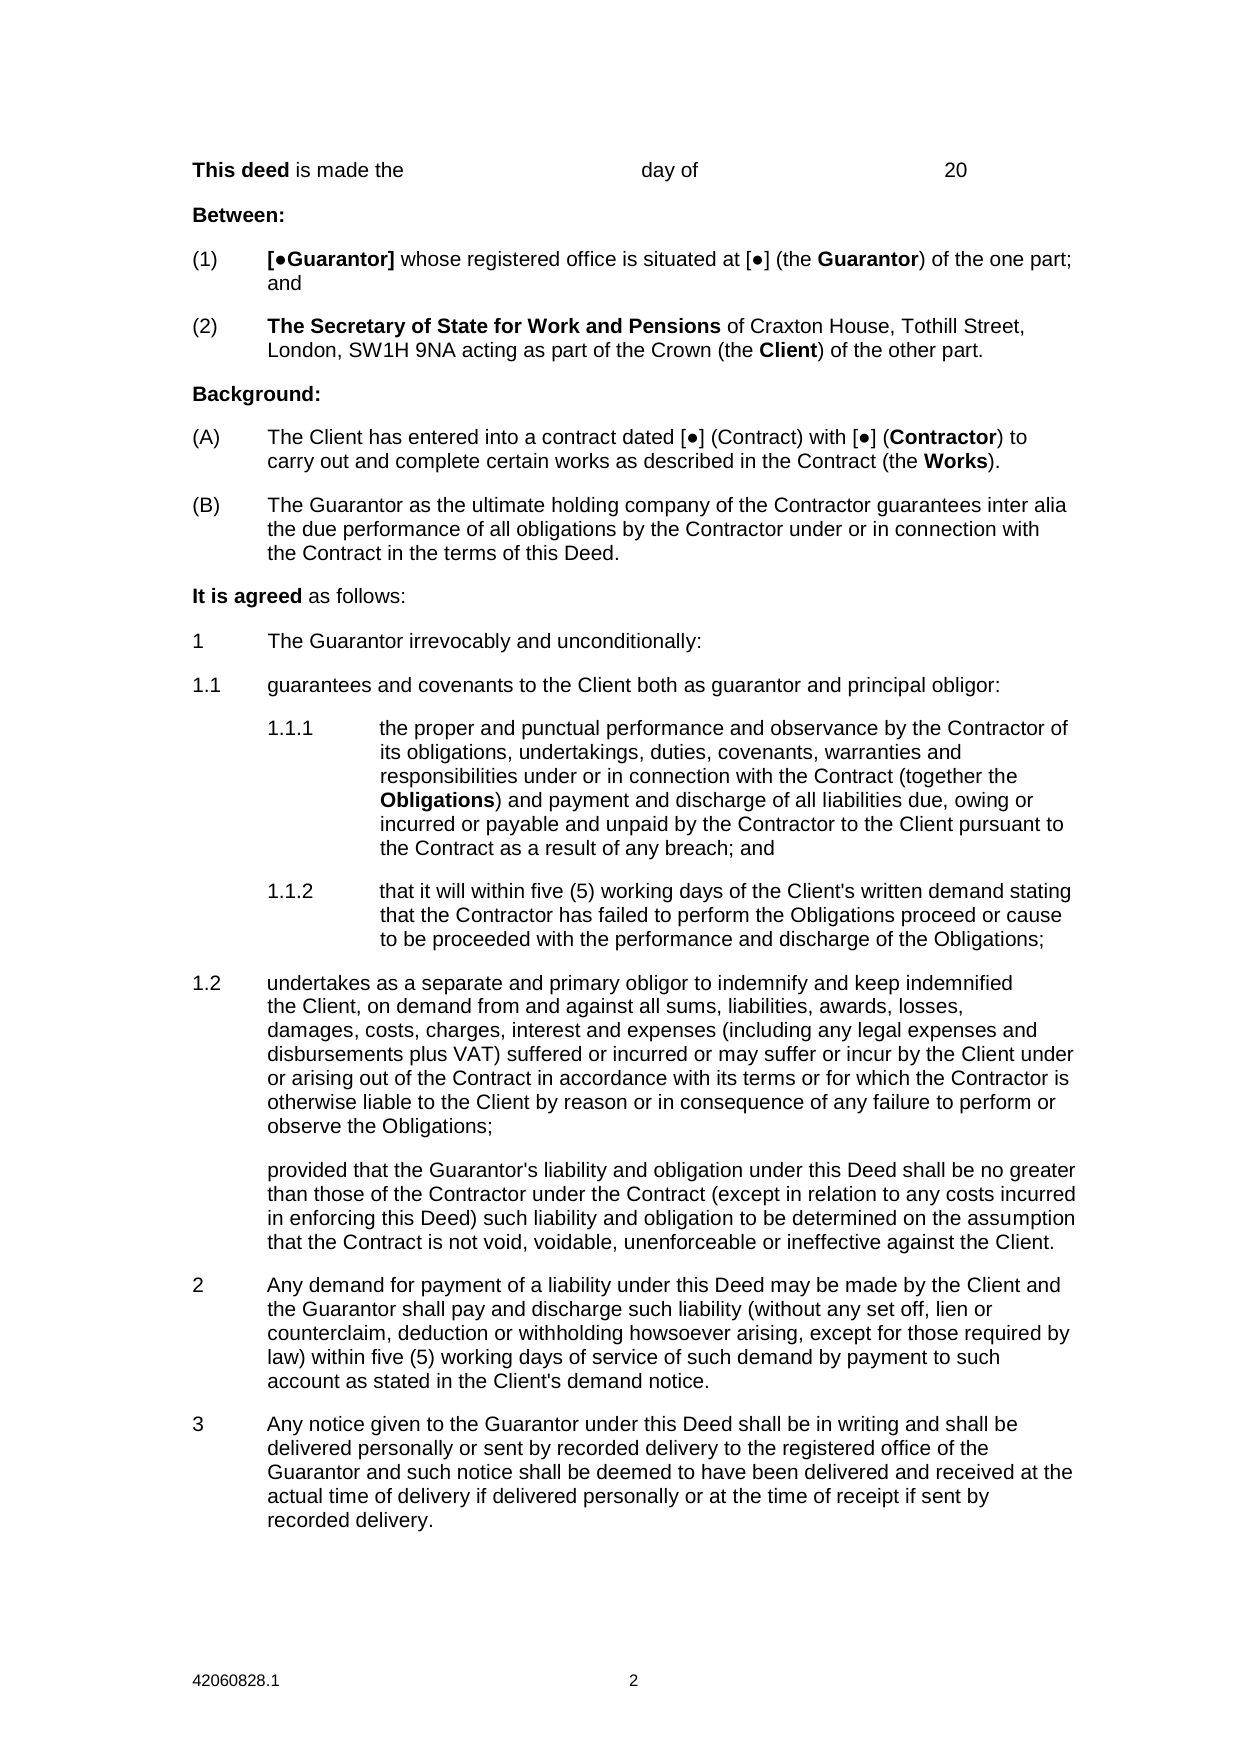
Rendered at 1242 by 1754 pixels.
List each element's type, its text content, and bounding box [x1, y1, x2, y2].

text (2) The Secretary of State for Work and Pensions of Craxton House, Tothill Street, London, SW1H 9NA acting as part of the Crown (the Client) of the other part. [192, 314, 1027, 362]
text This deed is made the day of 20 [192, 158, 1083, 182]
text Background: [192, 382, 1083, 406]
text 1.1.2 that it will within five (5) working days of the Client's written demand stating that the Contractor has failed to perform the Obligations proceed or cause to be proceeded with the performance and discharge of the Obligations; [267, 879, 1073, 951]
text and [267, 271, 1083, 295]
text (1) [●Guarantor] whose registered office is situated at [●] (the Guarantor) of the one part; [192, 246, 1083, 270]
text It is agreed as follows: [192, 584, 1083, 608]
text (B) The Guarantor as the ultimate holding company of the Contractor guarantees inter alia the due performance of all obligations by the Contractor under or in connection with the Contract in the terms of this Deed. [192, 492, 1074, 564]
text 1.2 undertakes as a separate and primary obligor to indemnify and keep indemnified the Client, on demand from and against all sums, liabilities, awards, losses, damages, costs, charges, interest and expenses (including any legal expenses and [192, 970, 1047, 1042]
text disbursements plus VAT) suffered or incurred or may suffer or incur by the Client under or arising out of the Contract in accordance with its terms or for which the Contractor is otherwise liable to the Client by reason or in consequence of any failure to perform or observe the Obligations; [267, 1042, 1074, 1138]
text 1 The Guarantor irrevocably and unconditionally: [192, 629, 1083, 653]
text 1.1 guarantees and covenants to the Client both as guarantor and principal obligor: [192, 672, 1083, 696]
text (A) The Client has entered into a contract dated [●] (Contract) with [●] (Contractor) to carry out and complete certain works as described in the Contract (the Works). [192, 425, 1028, 473]
text provided that the Guarantor's liability and obligation under this Deed shall be no greater than those of the Contractor under the Contract (except in relation to any costs incurred in enforcing this Deed) such liability and obligation to be determined on the assumption that the Contract is not void, voidable, unenforceable or ineffective against the Client. [267, 1158, 1076, 1253]
text Between: [192, 203, 1083, 227]
text 2 Any demand for payment of a liability under this Deed may be made by the Client and the Guarantor shall pay and discharge such liability (without any set off, lien or counterclaim, deduction or withholding howsoever arising, except for those required by law) within five (5) working days of service of such demand by payment to such account as stated in the Client's demand notice. [192, 1273, 1070, 1393]
text 1.1.1 the proper and punctual performance and observance by the Contractor of its obligations, undertakings, duties, covenants, warranties and responsibilities under or in connection with the Contract (together the Obligations) and payment and discharge of all liabilities due, owing or incurred or payable and unpaid by the Contractor to the Client pursuant to the Contract as a result of any breach; and [267, 716, 1070, 859]
text 3 Any notice given to the Guarantor under this Deed shall be in writing and shall be delivered personally or sent by recorded delivery to the registered office of the Guarantor and such notice shall be deemed to have been delivered and received at the actual time of delivery if delivered personally or at the time of receipt if sent by recorded delivery. [192, 1412, 1076, 1532]
